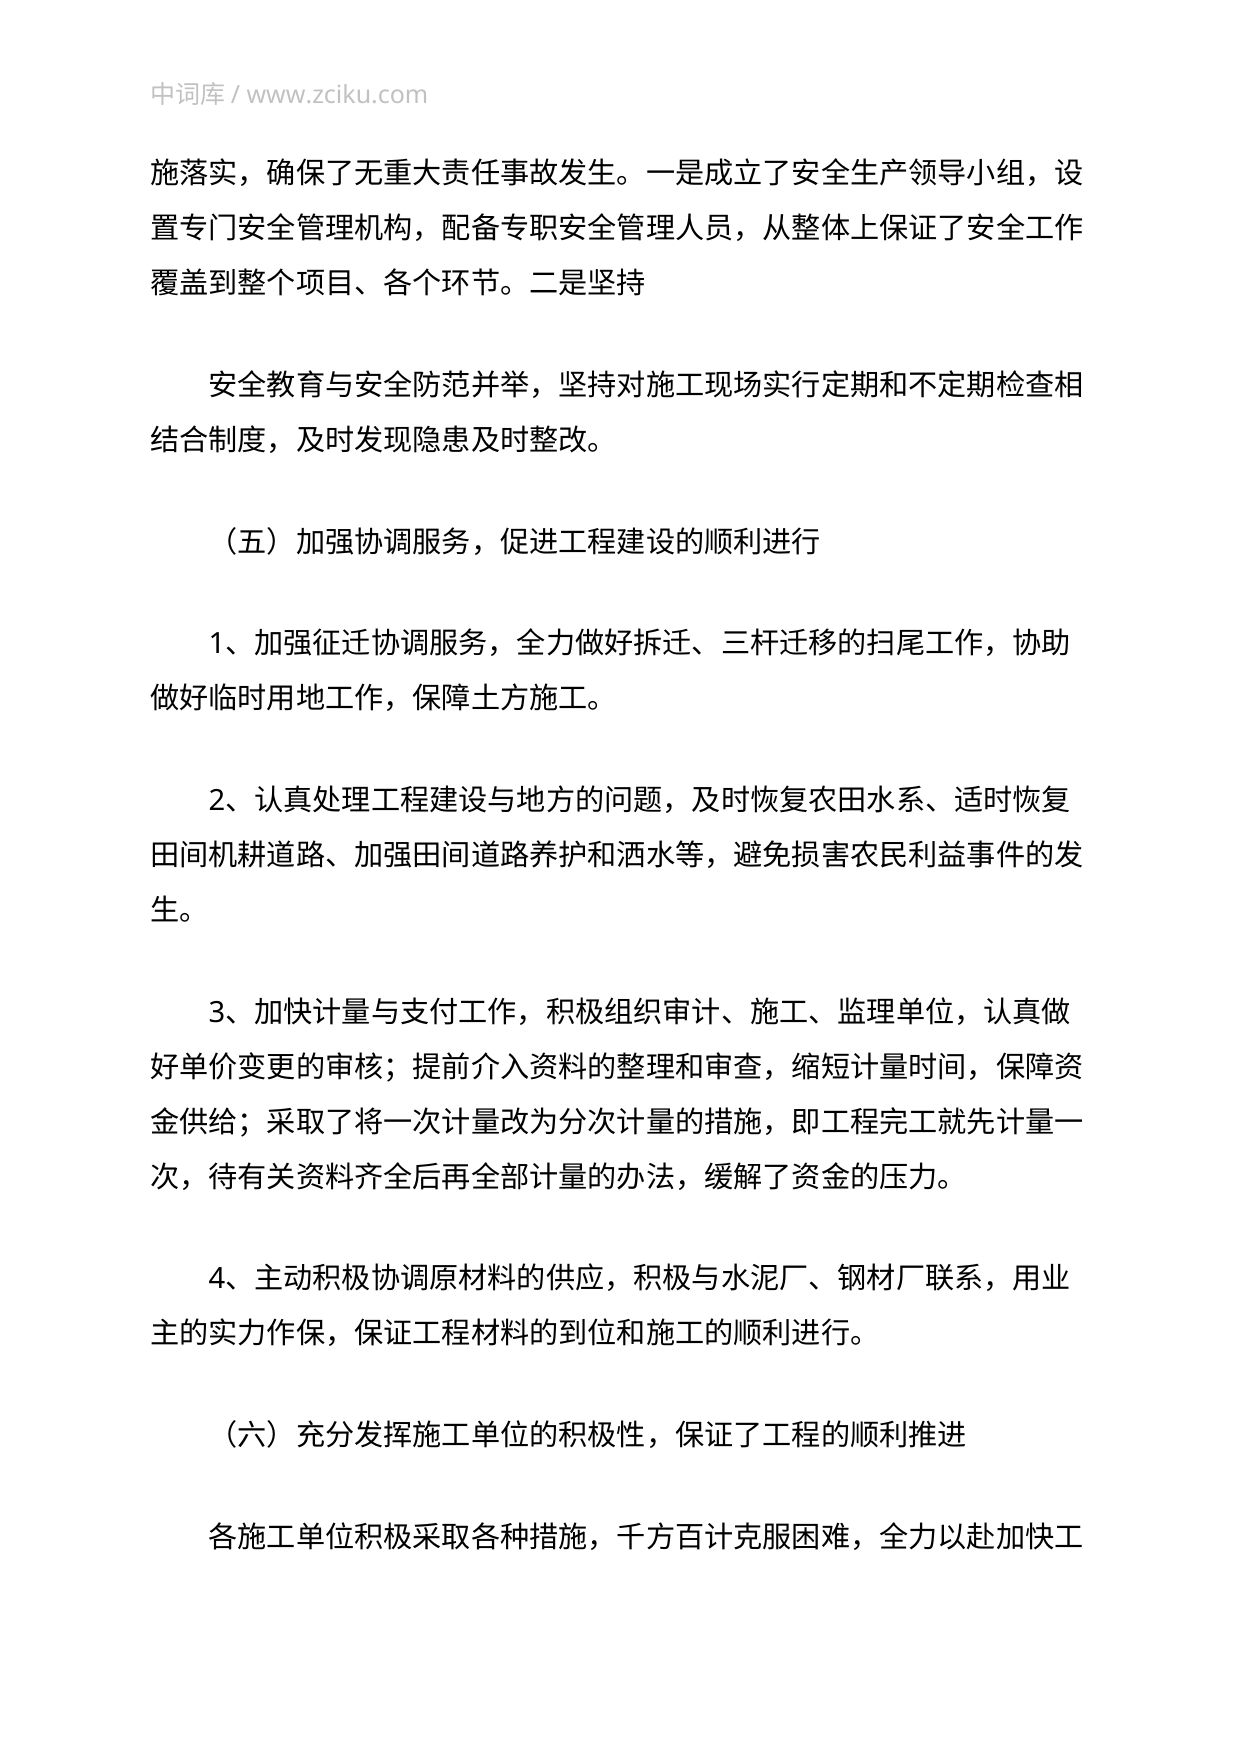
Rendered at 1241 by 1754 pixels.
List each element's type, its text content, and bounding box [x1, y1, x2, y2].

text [150, 150, 1090, 302]
text 1、加强征迁协调服务，全力做好拆迁、三杆迁移的扫尾工作，协助做好临时用地工作，保障土方施工。 [150, 620, 1090, 717]
text 3、加快计量与支付工作，积极组织审计、施工、监理单位，认真做好单价变更的审核；提前介入资料的整理和审查，缩短计量时间，保障资金供给；采取了将一次计量改为分次计量的措施，即工程完工就先计量一次，待有关资料齐全后再全部计量的办法，缓解了资金的压力。 [150, 988, 1090, 1196]
text 4、主动积极协调原材料的供应，积极与水泥厂、钢材厂联系，用业主的实力作保，保证工程材料的到位和施工的顺利进行。 [150, 1255, 1090, 1352]
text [150, 1513, 1090, 1556]
text （五）加强协调服务，促进工程建设的顺利进行 [150, 518, 1090, 561]
text 安全教育与安全防范并举，坚持对施工现场实行定期和不定期检查相结合制度，及时发现隐患及时整改。 [150, 362, 1090, 459]
text 2、认真处理工程建设与地方的问题，及时恢复农田水系、适时恢复田间机耕道路、加强田间道路养护和洒水等，避免损害农民利益事件的发生。 [150, 777, 1090, 929]
text （六）充分发挥施工单位的积极性，保证了工程的顺利推进 [150, 1412, 1090, 1454]
